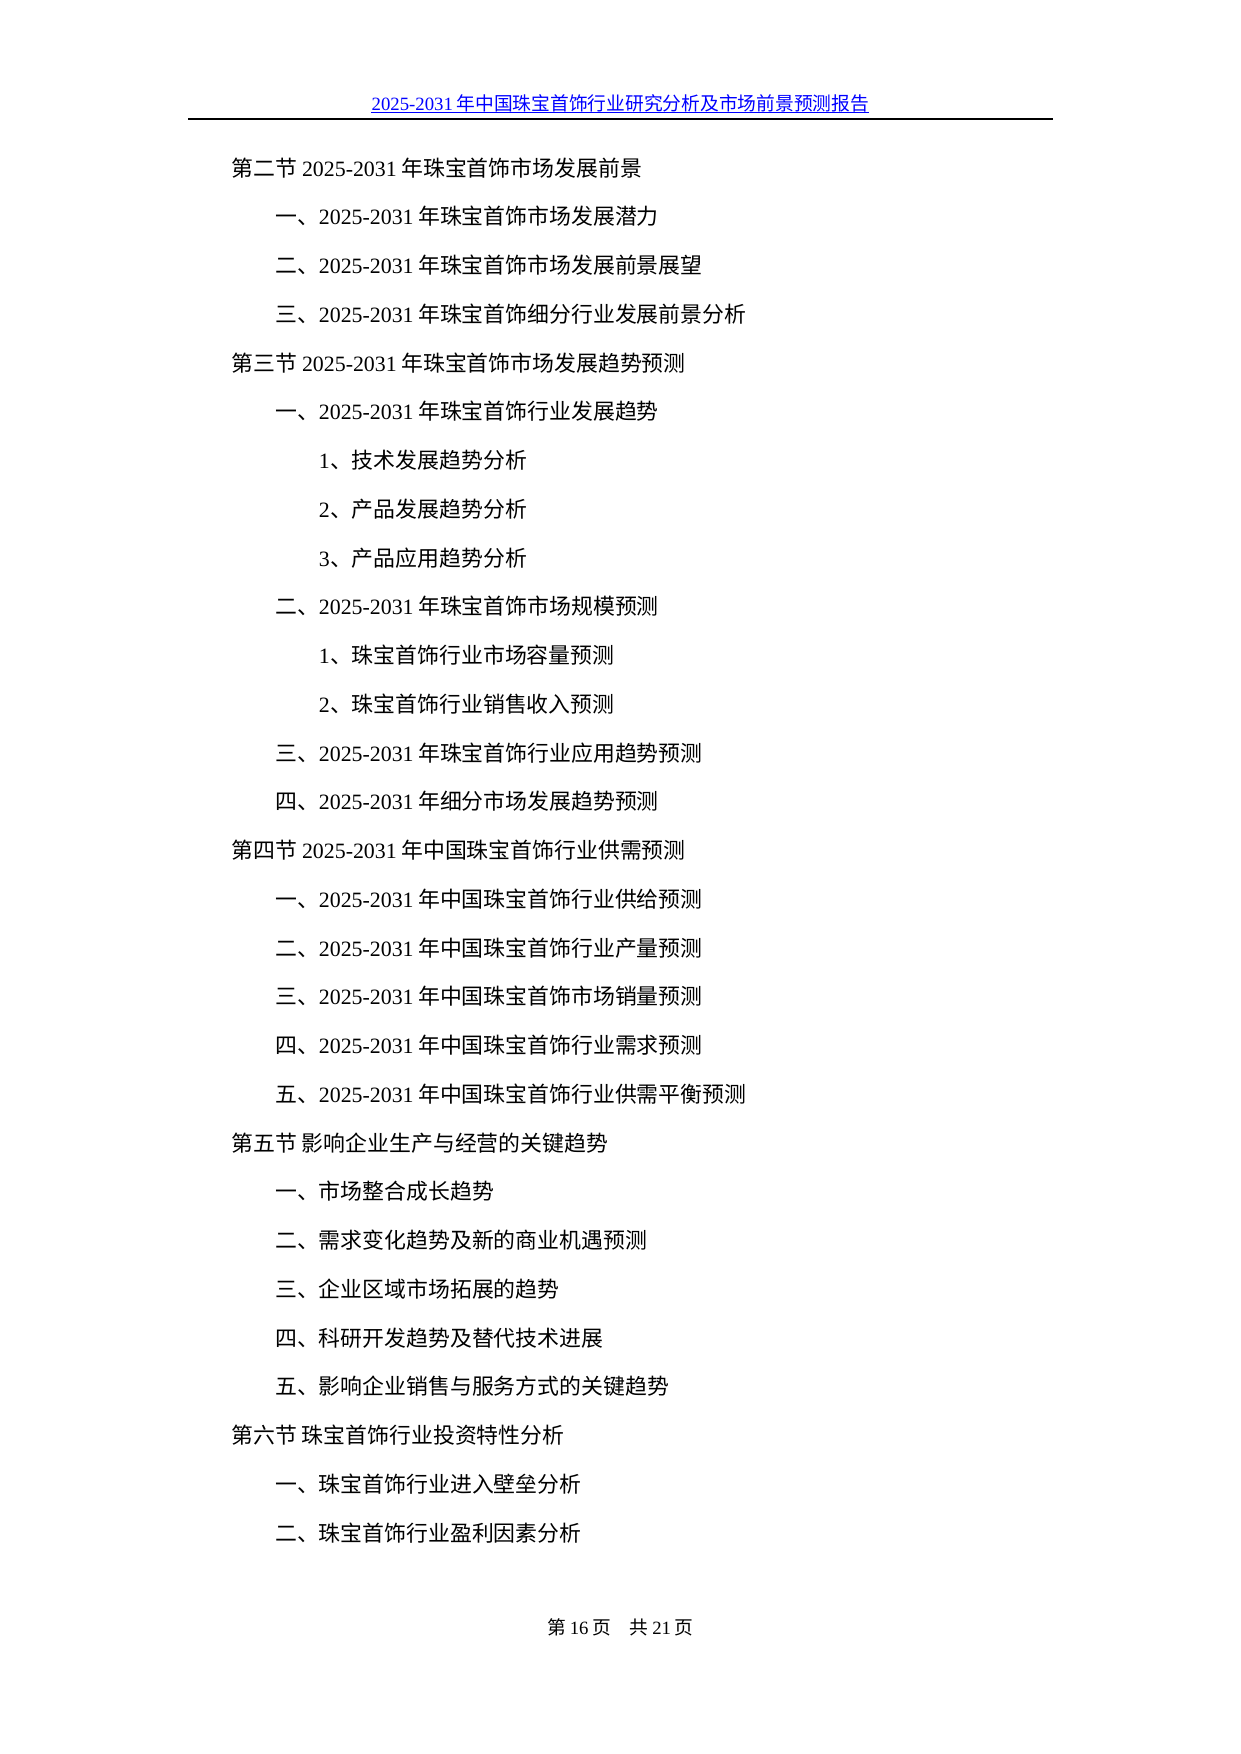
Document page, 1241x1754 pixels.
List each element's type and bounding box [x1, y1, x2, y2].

text [187, 150, 1053, 1548]
